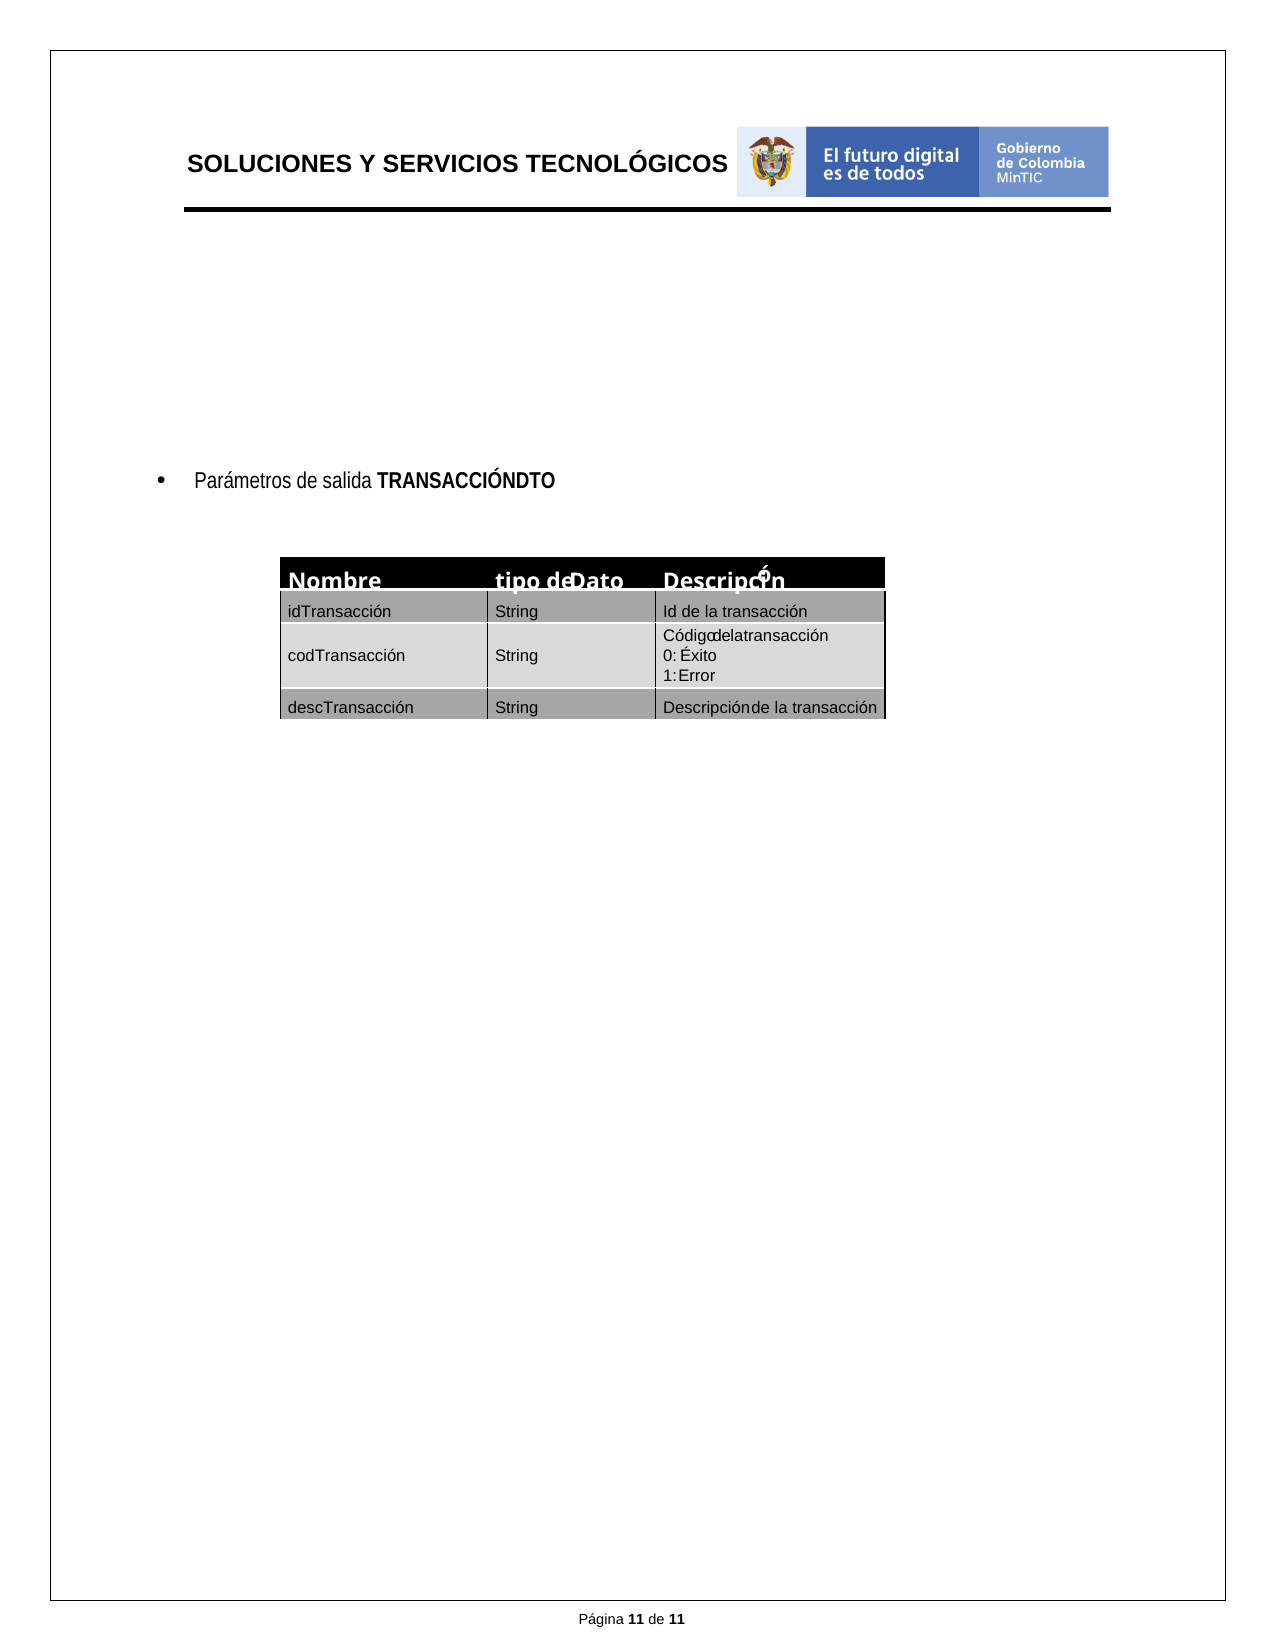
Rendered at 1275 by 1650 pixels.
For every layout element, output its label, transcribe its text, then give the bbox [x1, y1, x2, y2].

picture [737, 126, 1110, 197]
list Parámetros de salida TRANSACCIÓNDTO [157, 465, 865, 494]
